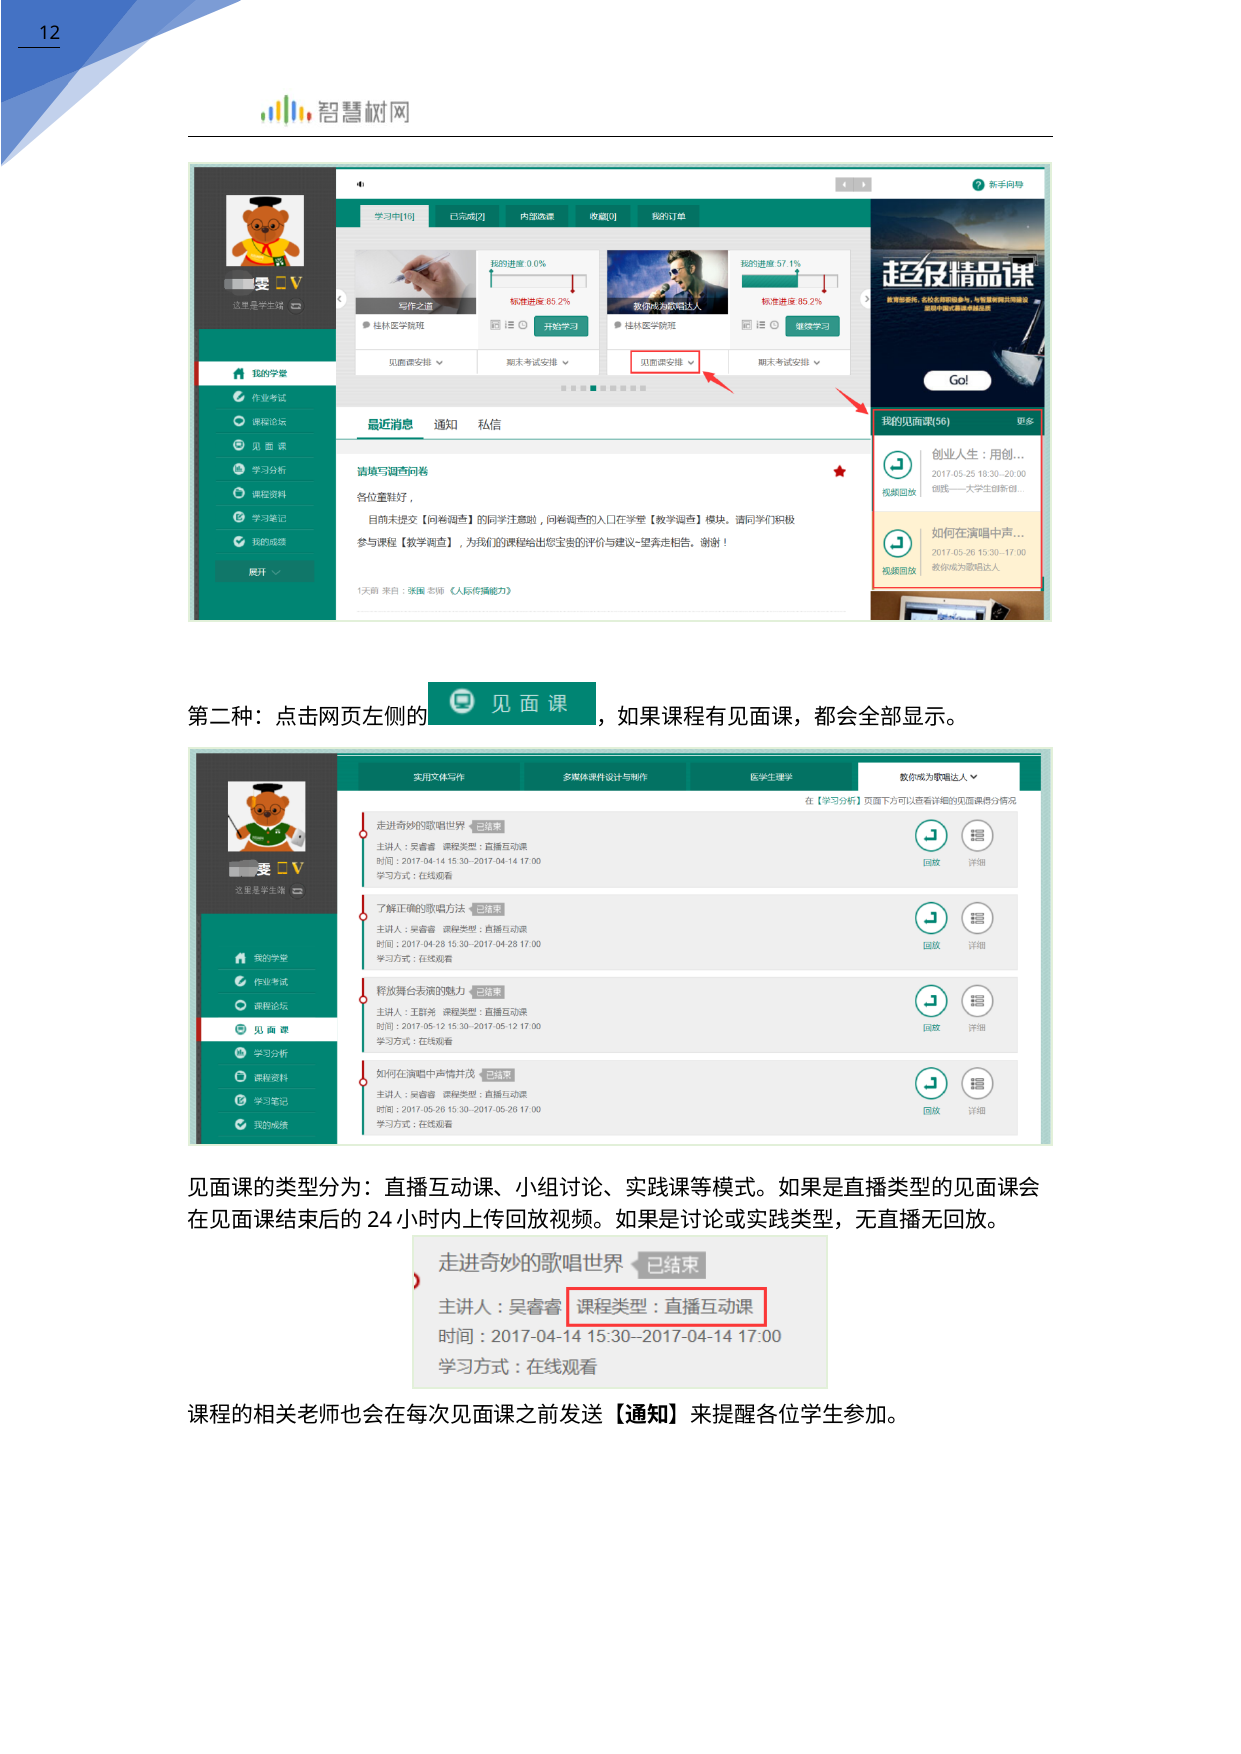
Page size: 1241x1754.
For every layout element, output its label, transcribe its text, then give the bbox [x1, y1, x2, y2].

text 课程的相关老师也会在每次见面课之前发送【通知】来提醒各位学生参加。 [187, 1397, 1053, 1429]
picture [1, 0, 243, 168]
text 第二种：点击网页左侧的，如果课程有见面课，都会全部显示。 [187, 682, 1053, 747]
picture [250, 88, 417, 134]
picture [190, 164, 1050, 620]
picture [190, 749, 1051, 1144]
text 见面课的类型分为：直播互动课、小组讨论、实践课等模式。如果是直播类型的见面课会在见面课结束后的24小时内上传回放视频。如果是讨论或实践类型，无直播无回放。 [187, 1169, 1053, 1234]
picture [414, 1237, 826, 1387]
picture [428, 682, 596, 725]
